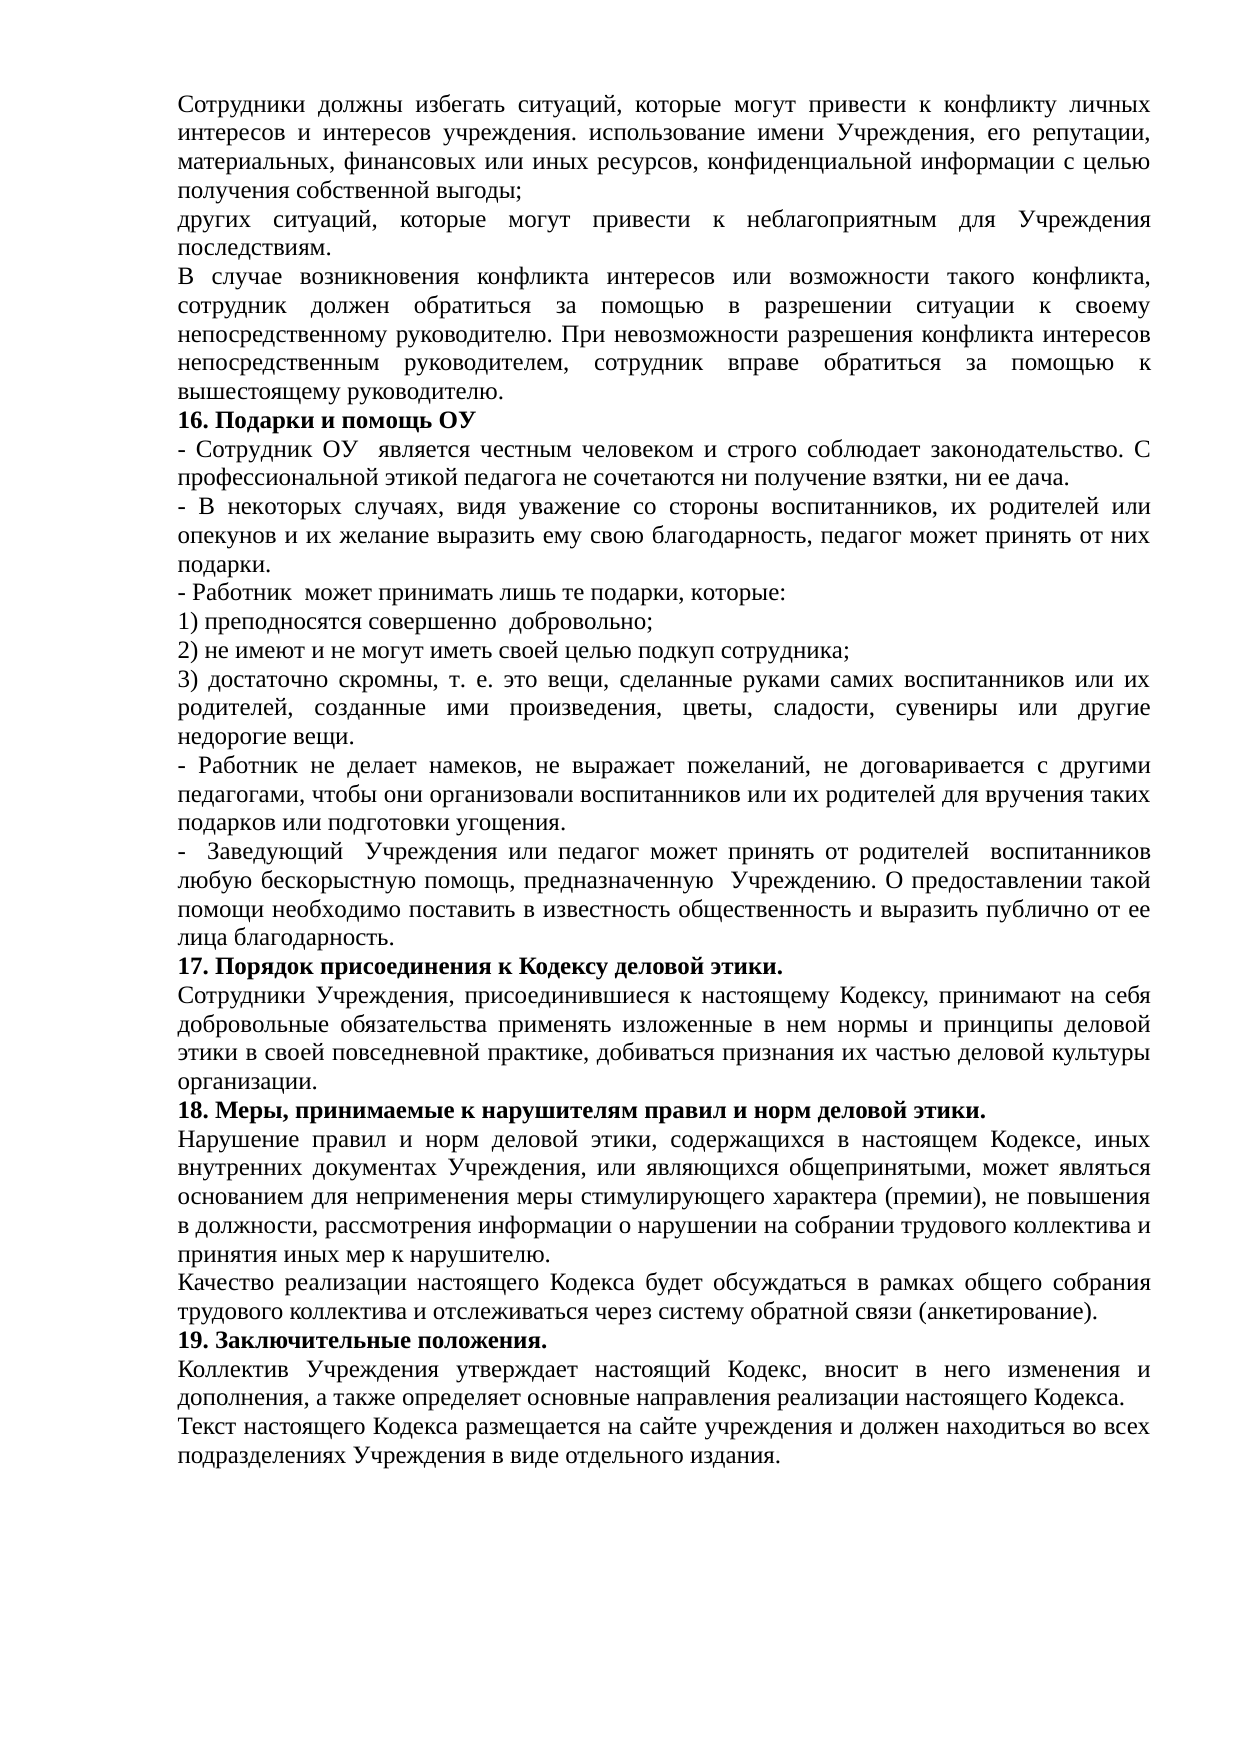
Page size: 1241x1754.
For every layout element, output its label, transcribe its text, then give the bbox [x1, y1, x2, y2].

text 16. Подарки и помощь ОУ [177, 405, 1152, 434]
text - Работник может принимать лишь те подарки, которые: [177, 577, 1152, 606]
text - Работник не делает намеков, не выражает пожеланий, не договаривается с другими педагогами, чтобы они организовали воспитанников или их родителей для вручения таких подарков или подготовки угощения. [177, 750, 1152, 836]
text В случае возникновения конфликта интересов или возможности такого конфликта, сотрудник должен обратиться за помощью в разрешении ситуации к своему непосредственному руководителю. При невозможности разрешения конфликта интересов непосредственным руководителем, сотрудник вправе обратиться за помощью к вышестоящему руководителю. [177, 261, 1152, 405]
text - Заведующий Учреждения или педагог может принять от родителей воспитанников любую бескорыстную помощь, предназначенную Учреждению. О предоставлении такой помощи необходимо поставить в известность общественность и выразить публично от ее лица благодарность. [177, 836, 1152, 951]
text Сотрудники Учреждения, присоединившиеся к настоящему Кодексу, принимают на себя добровольные обязательства применять изложенные в нем нормы и принципы деловой этики в своей повседневной практике, добиваться признания их частью деловой культуры организации. [177, 980, 1152, 1095]
text Сотрудники должны избегать ситуаций, которые могут привести к конфликту личных интересов и интересов учреждения. использование имени Учреждения, его репутации, материальных, финансовых или иных ресурсов, конфиденциальной информации с целью получения собственной выгоды; [177, 89, 1152, 204]
text других ситуаций, которые могут привести к неблагоприятным для Учреждения последствиям. [177, 204, 1152, 261]
text - В некоторых случаях, видя уважение со стороны воспитанников, их родителей или опекунов и их желание выразить ему свою благодарность, педагог может принять от них подарки. [177, 491, 1152, 577]
text Коллектив Учреждения утверждает настоящий Кодекс, вносит в него изменения и дополнения, а также определяет основные направления реализации настоящего Кодекса. [177, 1354, 1152, 1411]
text Нарушение правил и норм деловой этики, содержащихся в настоящем Кодексе, иных внутренних документах Учреждения, или являющихся общепринятыми, может являться основанием для неприменения меры стимулирующего характера (премии), не повышения в должности, рассмотрения информации о нарушении на собрании трудового коллектива и принятия иных мер к нарушителю. [177, 1124, 1152, 1267]
text 2) не имеют и не могут иметь своей целью подкуп сотрудника; [177, 635, 1152, 664]
text 17. Порядок присоединения к Кодексу деловой этики. [177, 951, 1152, 980]
text Качество реализации настоящего Кодекса будет обсуждаться в рамках общего собрания трудового коллектива и отслеживаться через систему обратной связи (анкетирование). [177, 1267, 1152, 1325]
text 3) достаточно скромны, т. е. это вещи, сделанные руками самих воспитанников или их родителей, созданные ими произведения, цветы, сладости, сувениры или другие недорогие вещи. [177, 664, 1152, 750]
text 19. Заключительные положения. [177, 1325, 1152, 1354]
text Текст настоящего Кодекса размещается на сайте учреждения и должен находиться во всех подразделениях Учреждения в виде отдельного издания. [177, 1411, 1152, 1469]
text 18. Меры, принимаемые к нарушителям правил и норм деловой этики. [177, 1095, 1152, 1124]
text - Сотрудник ОУ является честным человеком и строго соблюдает законодательство. С профессиональной этикой педагога не сочетаются ни получение взятки, ни ее дача. [177, 434, 1152, 491]
text 1) преподносятся совершенно добровольно; [177, 606, 1152, 635]
